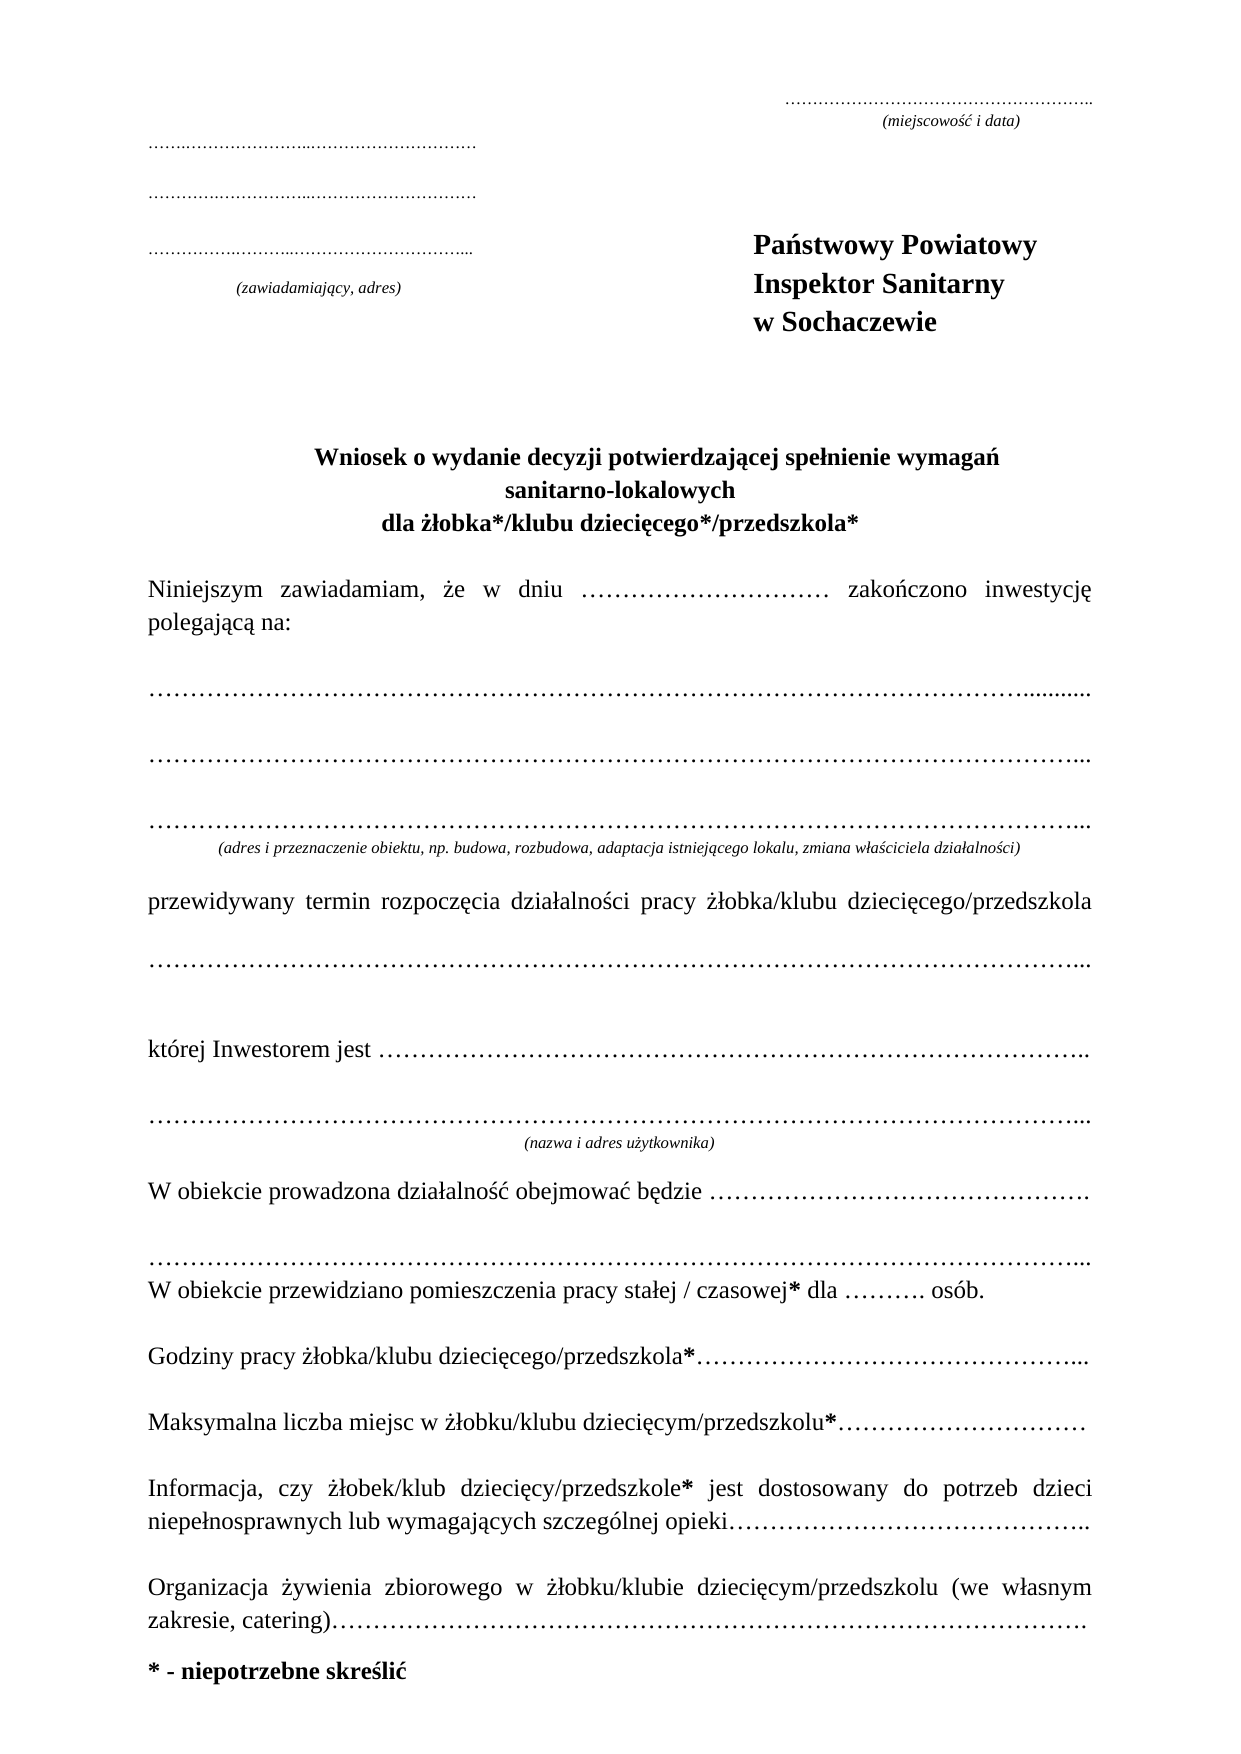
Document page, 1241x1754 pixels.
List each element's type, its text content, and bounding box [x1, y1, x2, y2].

text …………………………………………………………………………………………………... [148, 1242, 1093, 1271]
text przewidywany termin rozpoczęcia działalności pracy żłobka/klubu dziecięcego/przedszkola …………………………………………………………………………………………………... [148, 886, 1093, 972]
text (miejscowość i data) [148, 111, 1093, 130]
text sanitarno-lokalowych [148, 475, 1093, 504]
text Wniosek o wydanie decyzji potwierdzającej spełnienie wymagań [148, 442, 1093, 471]
text w Sochaczewie [148, 304, 1093, 338]
text W obiekcie prowadzona działalność obejmować będzie ………………………………………. [148, 1176, 1093, 1205]
text …………………………………………………………………………………………………... [148, 805, 1093, 834]
text (nazwa i adres użytkownika) [148, 1133, 1093, 1152]
text Niniejszym zawiadamiam, że w dniu ………………………… zakończono inwestycję polegającą na: [148, 574, 1093, 636]
text W obiekcie przewidziano pomieszczenia pracy stałej / czasowej* dla ………. osób. [148, 1275, 1093, 1304]
text dla żłobka*/klubu dziecięcego*/przedszkola* [148, 508, 1093, 537]
text (adres i przeznaczenie obiektu, np. budowa, rozbudowa, adaptacja istniejącego lokalu, zmiana właściciela działalności) [148, 838, 1093, 857]
text Godziny pracy żłobka/klubu dziecięcego/przedszkola*………………………………………... [148, 1341, 1093, 1370]
text ……………………………………………….. [148, 89, 1093, 108]
text Informacja, czy żłobek/klub dziecięcy/przedszkole* jest dostosowany do potrzeb dzieci niepełnosprawnych lub wymagających szczególnej opieki…………………………………….. [148, 1473, 1093, 1535]
text …………………………………………………………………………………………………... [148, 739, 1093, 768]
text …………….………..…………………………... Państwowy Powiatowy [148, 227, 1093, 261]
text Maksymalna liczba miejsc w żłobku/klubu dziecięcym/przedszkolu*………………………… [148, 1407, 1093, 1436]
text …….…………………..………………………… [148, 133, 1093, 152]
text której Inwestorem jest ………………………………………………………………………….. [148, 1034, 1093, 1063]
text (zawiadamiający, adres) Inspektor Sanitarny [148, 266, 1093, 299]
text …………………………………………………………………………………………………... [148, 1100, 1093, 1129]
text Organizacja żywienia zbiorowego w żłobku/klubie dziecięcym/przedszkolu (we własnym zakresie, catering)………………………………………………………………………………. [148, 1572, 1093, 1634]
text ………….……………..………………………… [148, 183, 1093, 202]
text ……………………………………………………………………………………………........... [148, 673, 1093, 702]
